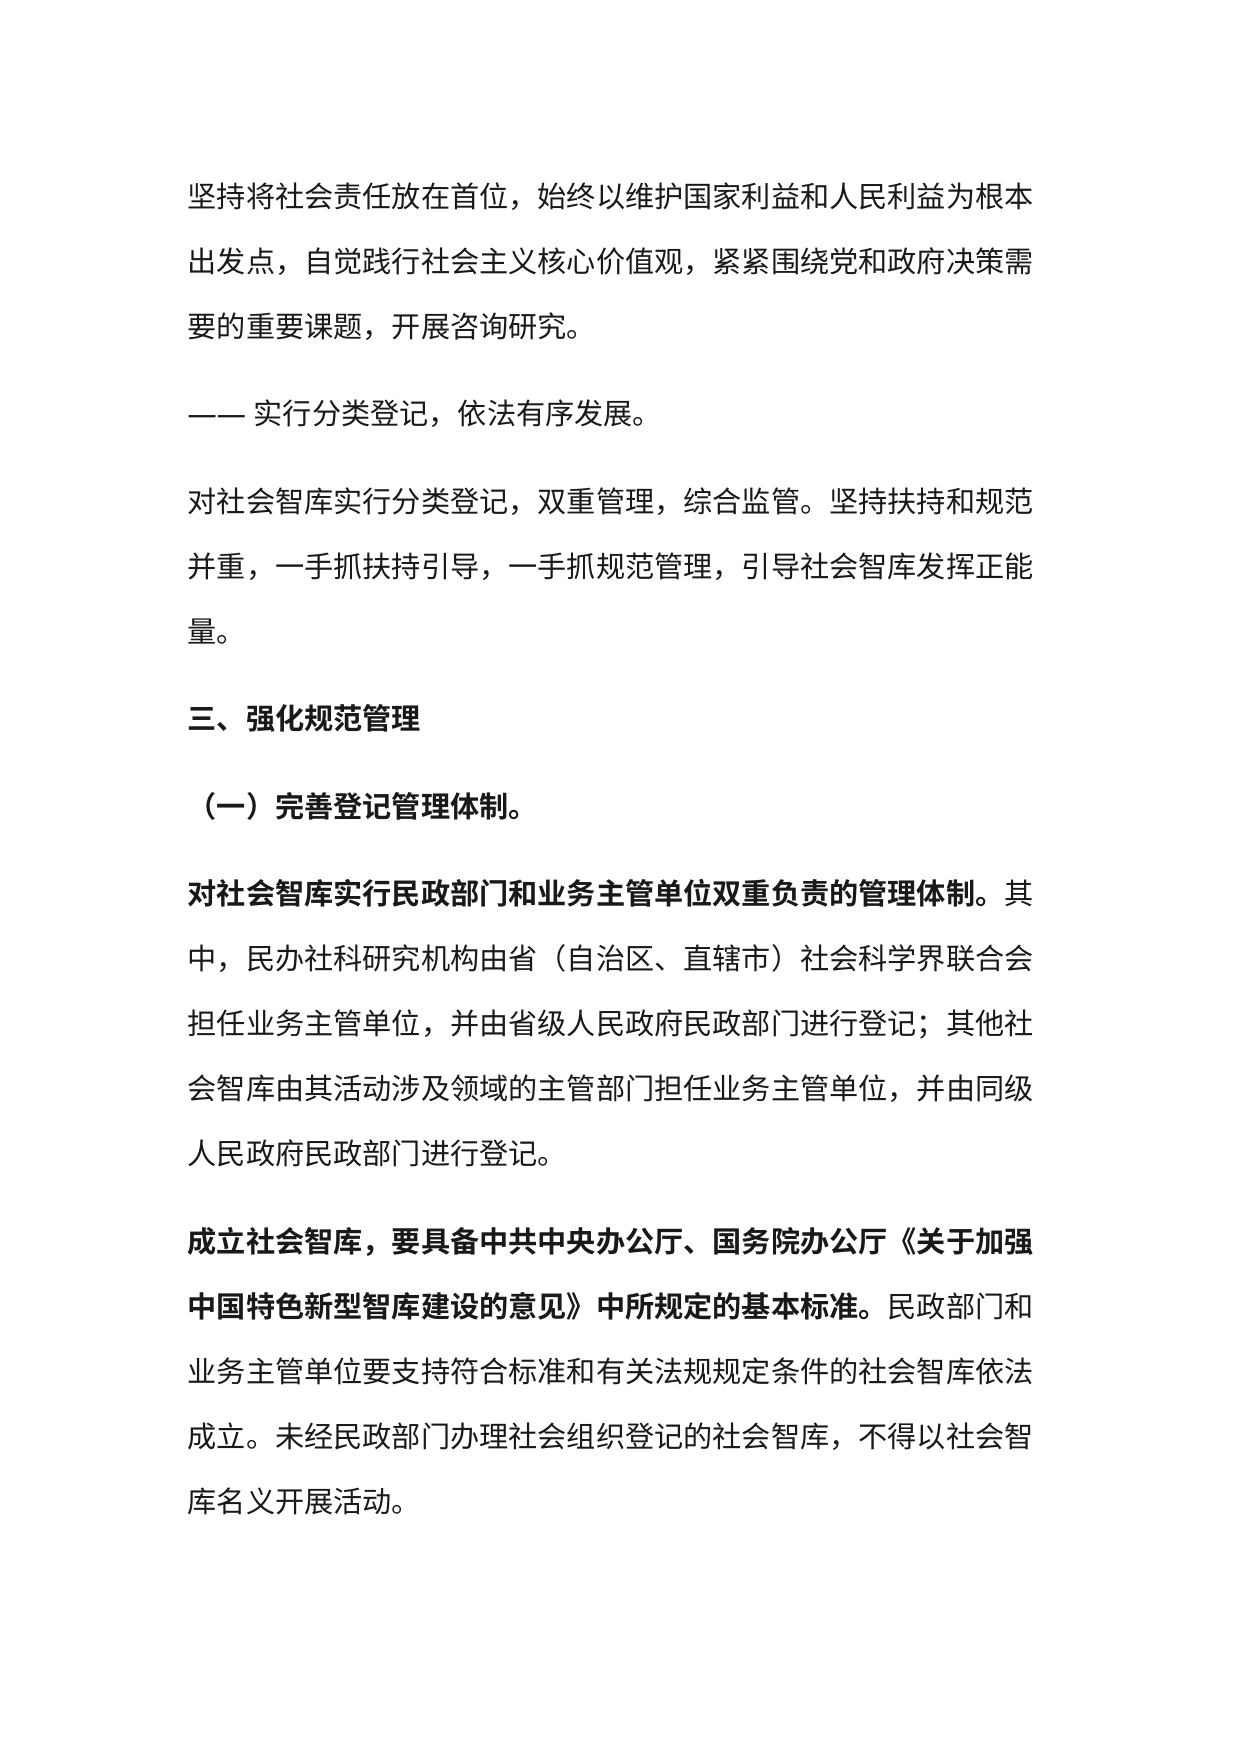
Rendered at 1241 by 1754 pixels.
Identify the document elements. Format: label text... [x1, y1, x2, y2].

text 对社会智库实行民政部门和业务主管单位双重负责的管理体制。其中，民办社科研究机构由省（自治区、直辖市）社会科学界联合会担任业务主管单位，并由省级人民政府民政部门进行登记；其他社会智库由其活动涉及领域的主管部门担任业务主管单位，并由同级人民政府民政部门进行登记。 [187, 859, 1053, 1184]
text 坚持将社会责任放在首位，始终以维护国家利益和人民利益为根本出发点，自觉践行社会主义核心价值观，紧紧围绕党和政府决策需要的重要课题，开展咨询研究。 [187, 162, 1053, 357]
text 成立社会智库，要具备中共中央办公厅、国务院办公厅《关于加强中国特色新型智库建设的意见》中所规定的基本标准。民政部门和业务主管单位要支持符合标准和有关法规规定条件的社会智库依法成立。未经民政部门办理社会组织登记的社会智库，不得以社会智库名义开展活动。 [187, 1207, 1053, 1532]
text 对社会智库实行分类登记，双重管理，综合监管。坚持扶持和规范并重，一手抓扶持引导，一手抓规范管理，引导社会智库发挥正能量。 [187, 467, 1053, 662]
text —— 实行分类登记，依法有序发展。 [187, 379, 1053, 444]
text （一）完善登记管理体制。 [187, 772, 1053, 837]
text 三、强化规范管理 [187, 684, 1053, 749]
